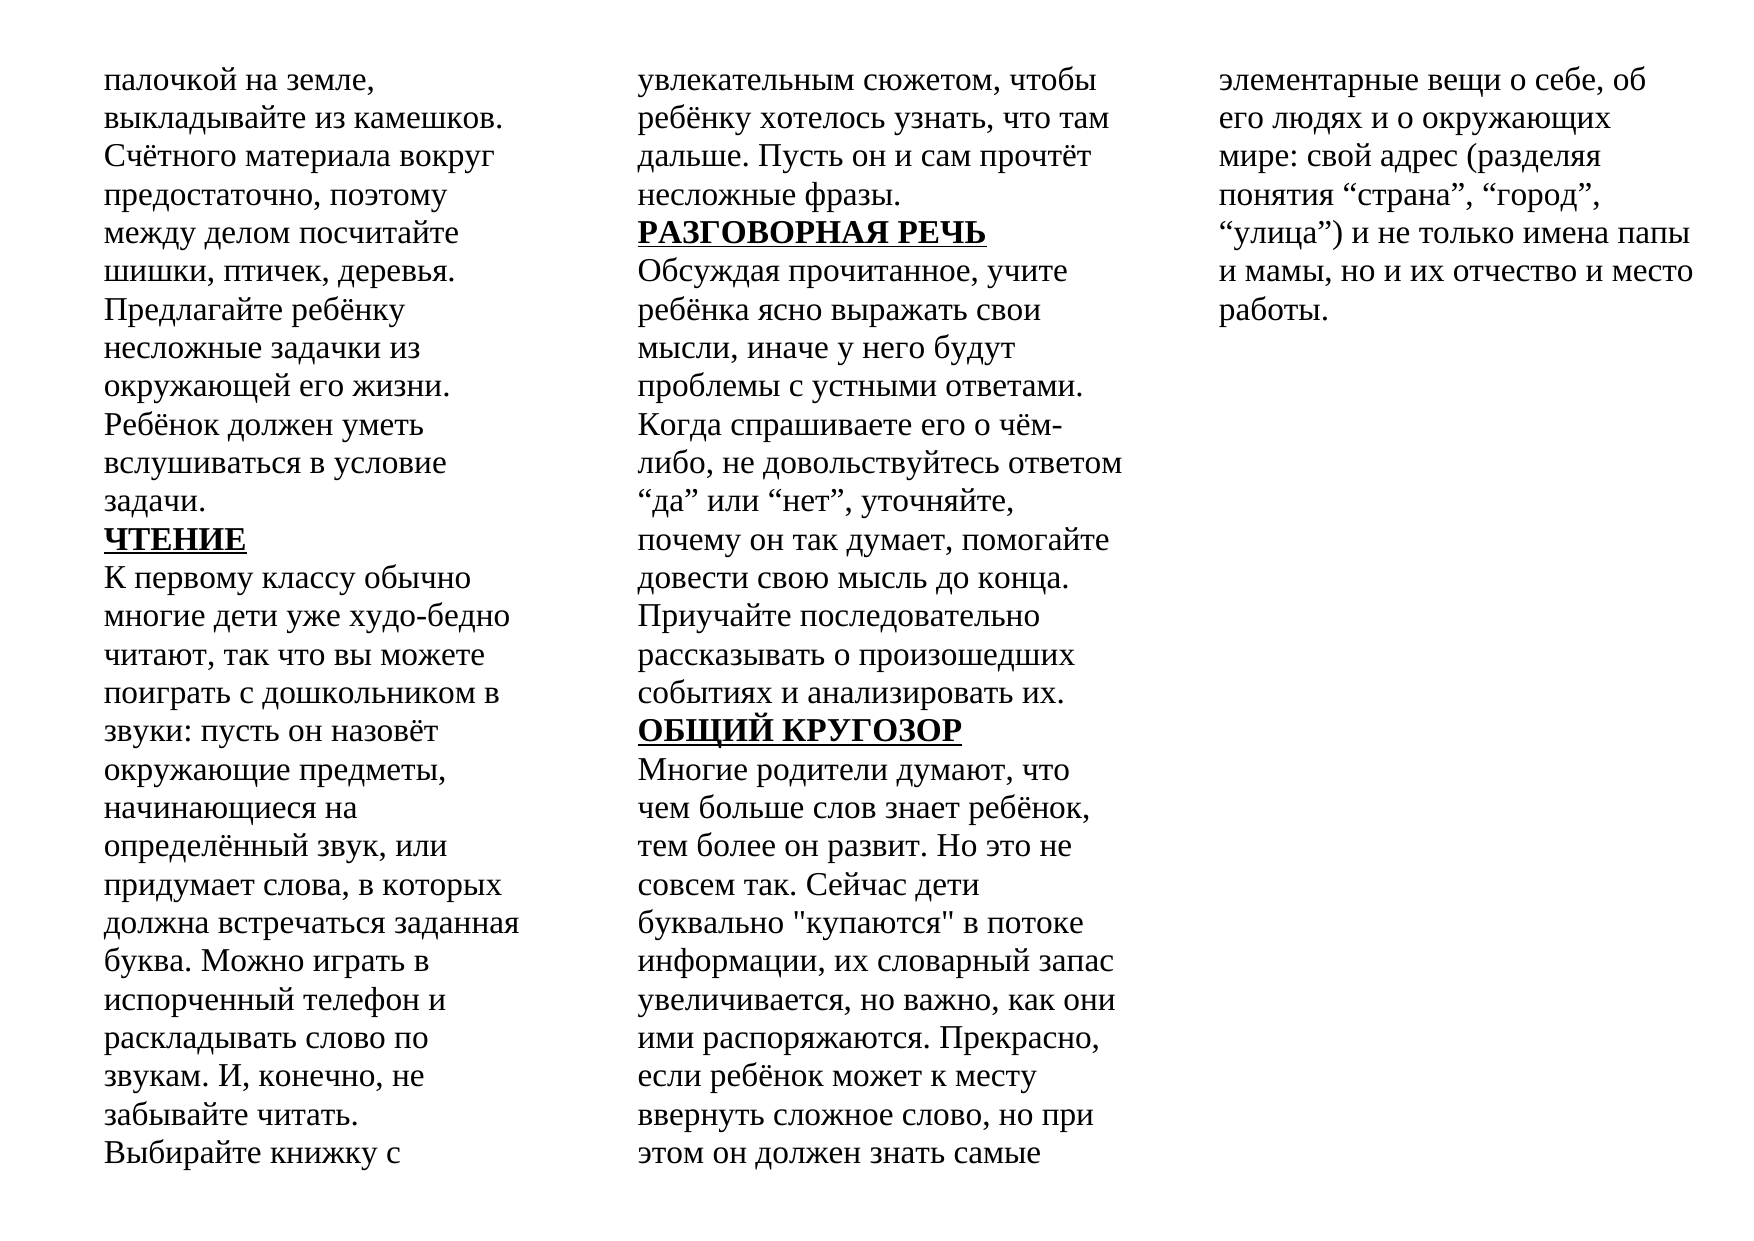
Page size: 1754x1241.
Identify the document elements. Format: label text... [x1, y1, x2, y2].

text ОБЩИЙ КРУГОЗОР [637, 711, 1125, 749]
text Многие родители думают, что чем больше слов знает ребёнок, тем более он развит. Но это не совсем так. Сейчас дети буквально "купаются" в потоке информации, их словарный запас увеличивается, но важно, как они ими распоряжаются. Прекрасно, если ребёнок может к месту ввернуть сложное слово, но при этом он должен знать самые элементарные вещи о себе, об его людях и о окружающих мире: свой адрес (разделяя понятия “страна”, “город”, “улица”) и не только имена папы и мамы, но и их отчество и место работы. [637, 749, 1125, 1171]
text Многие родители думают, что чем больше слов знает ребёнок, тем более он развит. Но это не совсем так. Сейчас дети буквально "купаются" в потоке информации, их словарный запас увеличивается, но важно, как они ими распоряжаются. Прекрасно, если ребёнок может к месту ввернуть сложное слово, но при этом он должен знать самые элементарные вещи о себе, об его людях и о окружающих мире: свой адрес (разделяя понятия “страна”, “город”, “улица”) и не только имена папы и мамы, но и их отчество и место работы. [1219, 59, 1695, 327]
text К первому классу обычно многие дети уже худо-бедно читают, так что вы можете поиграть с дошкольником в звуки: пусть он назовёт окружающие предметы, начинающиеся на определённый звук, или придумает слова, в которых должна встречаться заданная буква. Можно играть в испорченный телефон и раскладывать слово по звукам. И, конечно, не забывайте читать. Выбирайте книжку с увлекательным сюжетом, чтобы ребёнку хотелось узнать, что там дальше. Пусть он и сам прочтёт несложные фразы. [103, 557, 525, 1171]
text К первому классу обычно многие дети уже худо-бедно читают, так что вы можете поиграть с дошкольником в звуки: пусть он назовёт окружающие предметы, начинающиеся на определённый звук, или придумает слова, в которых должна встречаться заданная буква. Можно играть в испорченный телефон и раскладывать слово по звукам. И, конечно, не забывайте читать. Выбирайте книжку с увлекательным сюжетом, чтобы ребёнку хотелось узнать, что там дальше. Пусть он и сам прочтёт несложные фразы. [637, 59, 1125, 212]
text РАЗГОВОРНАЯ РЕЧЬ [637, 212, 1125, 251]
text ЧТЕНИЕ [103, 519, 525, 557]
text Обсуждая прочитанное, учите ребёнка ясно выражать свои мысли, иначе у него будут проблемы с устными ответами. Когда спрашиваете его о чём-либо, не довольствуйтесь ответом “да” или “нет”, уточняйте, почему он так думает, помогайте довести свою мысль до конца. Приучайте последовательно рассказывать о произошедших событиях и анализировать их. [637, 251, 1125, 711]
